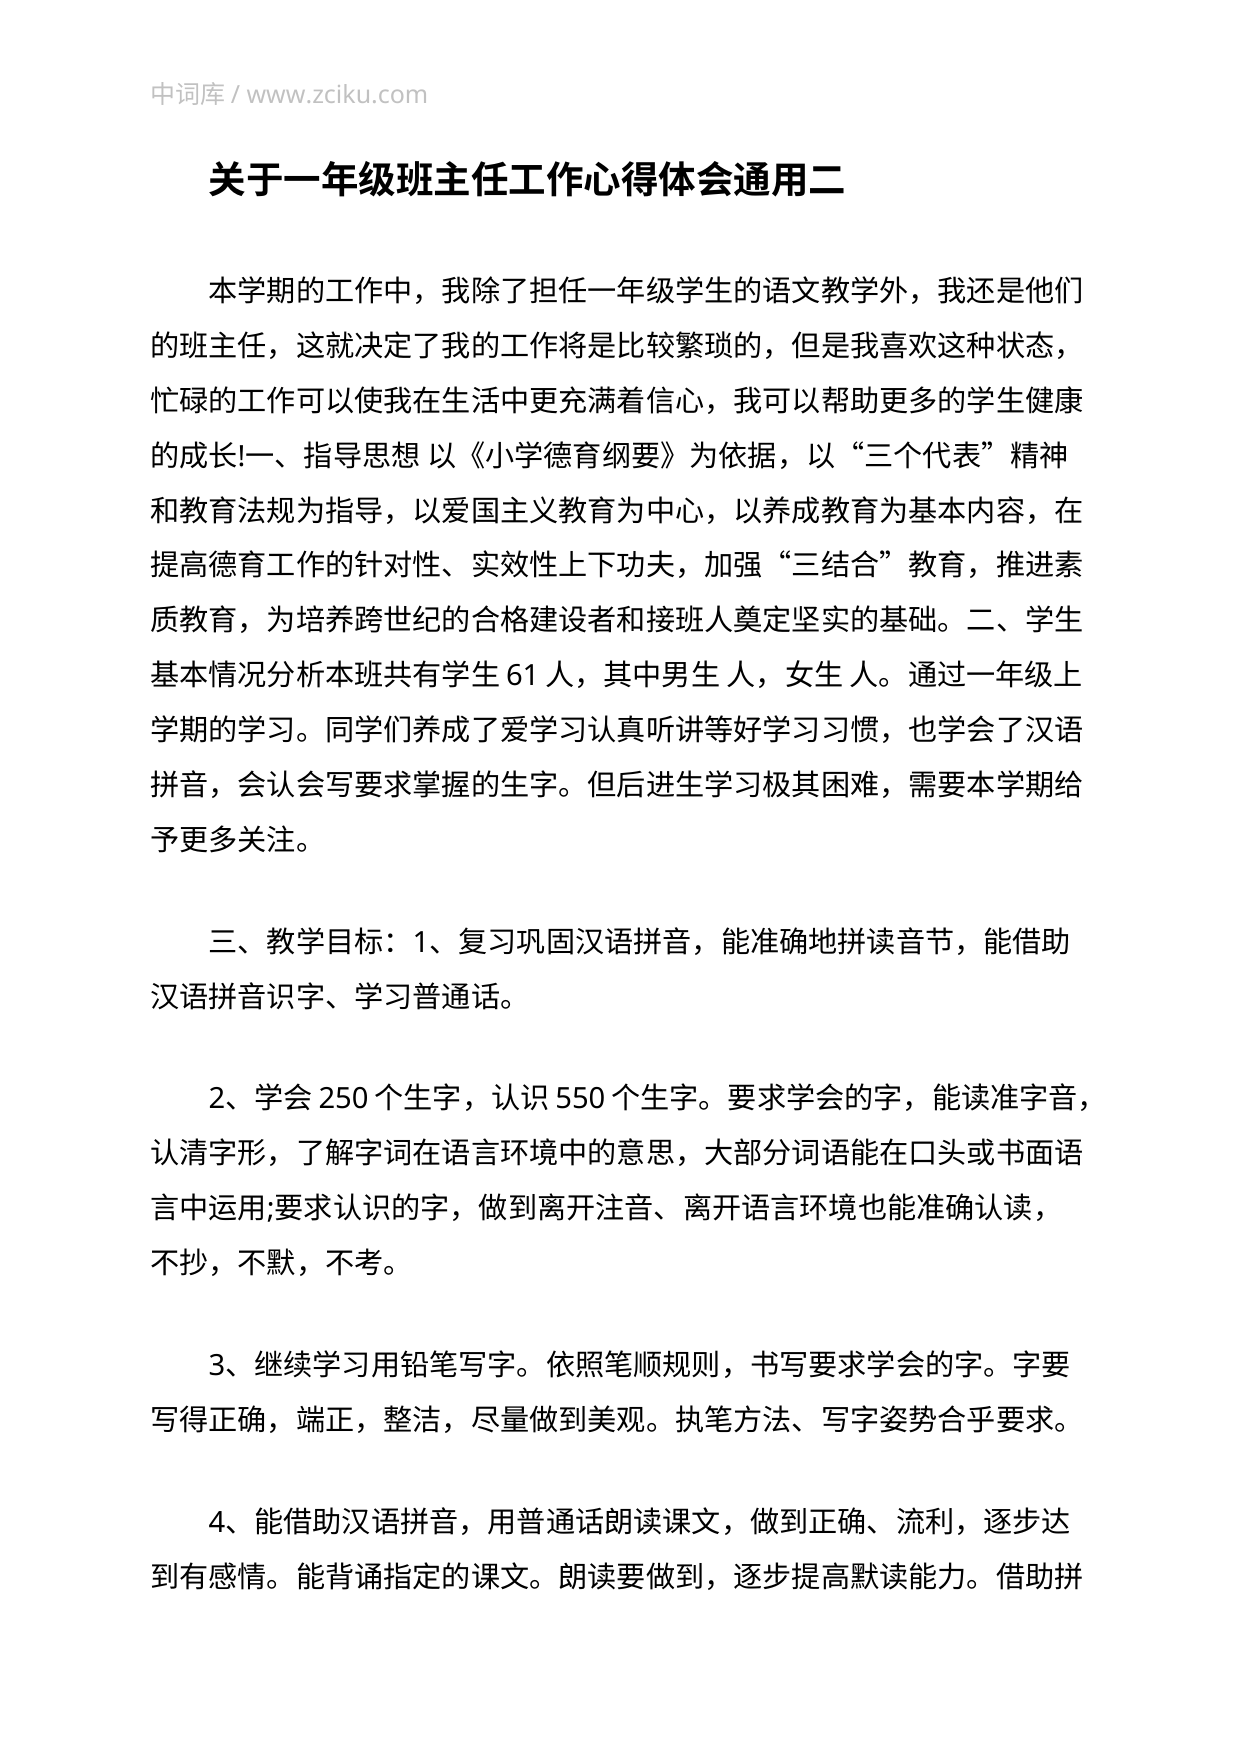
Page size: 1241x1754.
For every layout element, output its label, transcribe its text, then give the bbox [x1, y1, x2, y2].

text 本学期的工作中，我除了担任一年级学生的语文教学外，我还是他们的班主任，这就决定了我的工作将是比较繁琐的，但是我喜欢这种状态，忙碌的工作可以使我在生活中更充满着信心，我可以帮助更多的学生健康的成长!一、指导思想 以《小学德育纲要》为依据，以“三个代表”精神和教育法规为指导，以爱国主义教育为中心，以养成教育为基本内容，在提高德育工作的针对性、实效性上下功夫，加强“三结合”教育，推进素质教育，为培养跨世纪的合格建设者和接班人奠定坚实的基础。二、学生基本情况分析本班共有学生61人，其中男生 人，女生 人。通过一年级上学期的学习。同学们养成了爱学习认真听讲等好学习习惯，也学会了汉语拼音，会认会写要求掌握的生字。但后进生学习极其困难，需要本学期给予更多关注。 [150, 267, 1090, 859]
text 三、教学目标：1、复习巩固汉语拼音，能准确地拼读音节，能借助汉语拼音识字、学习普通话。 [150, 918, 1090, 1016]
text 2、学会250个生字，认识550个生字。要求学会的字，能读准字音，认清字形，了解字词在语言环境中的意思，大部分词语能在口头或书面语言中运用;要求认识的字，做到离开注音、离开语言环境也能准确认读，不抄，不默，不考。 [150, 1075, 1090, 1282]
text 关于一年级班主任工作心得体会通用二 [150, 150, 1090, 204]
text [150, 1498, 1090, 1596]
text 3、继续学习用铅笔写字。依照笔顺规则，书写要求学会的字。字要写得正确，端正，整洁，尽量做到美观。执笔方法、写字姿势合乎要求。 [150, 1342, 1090, 1439]
